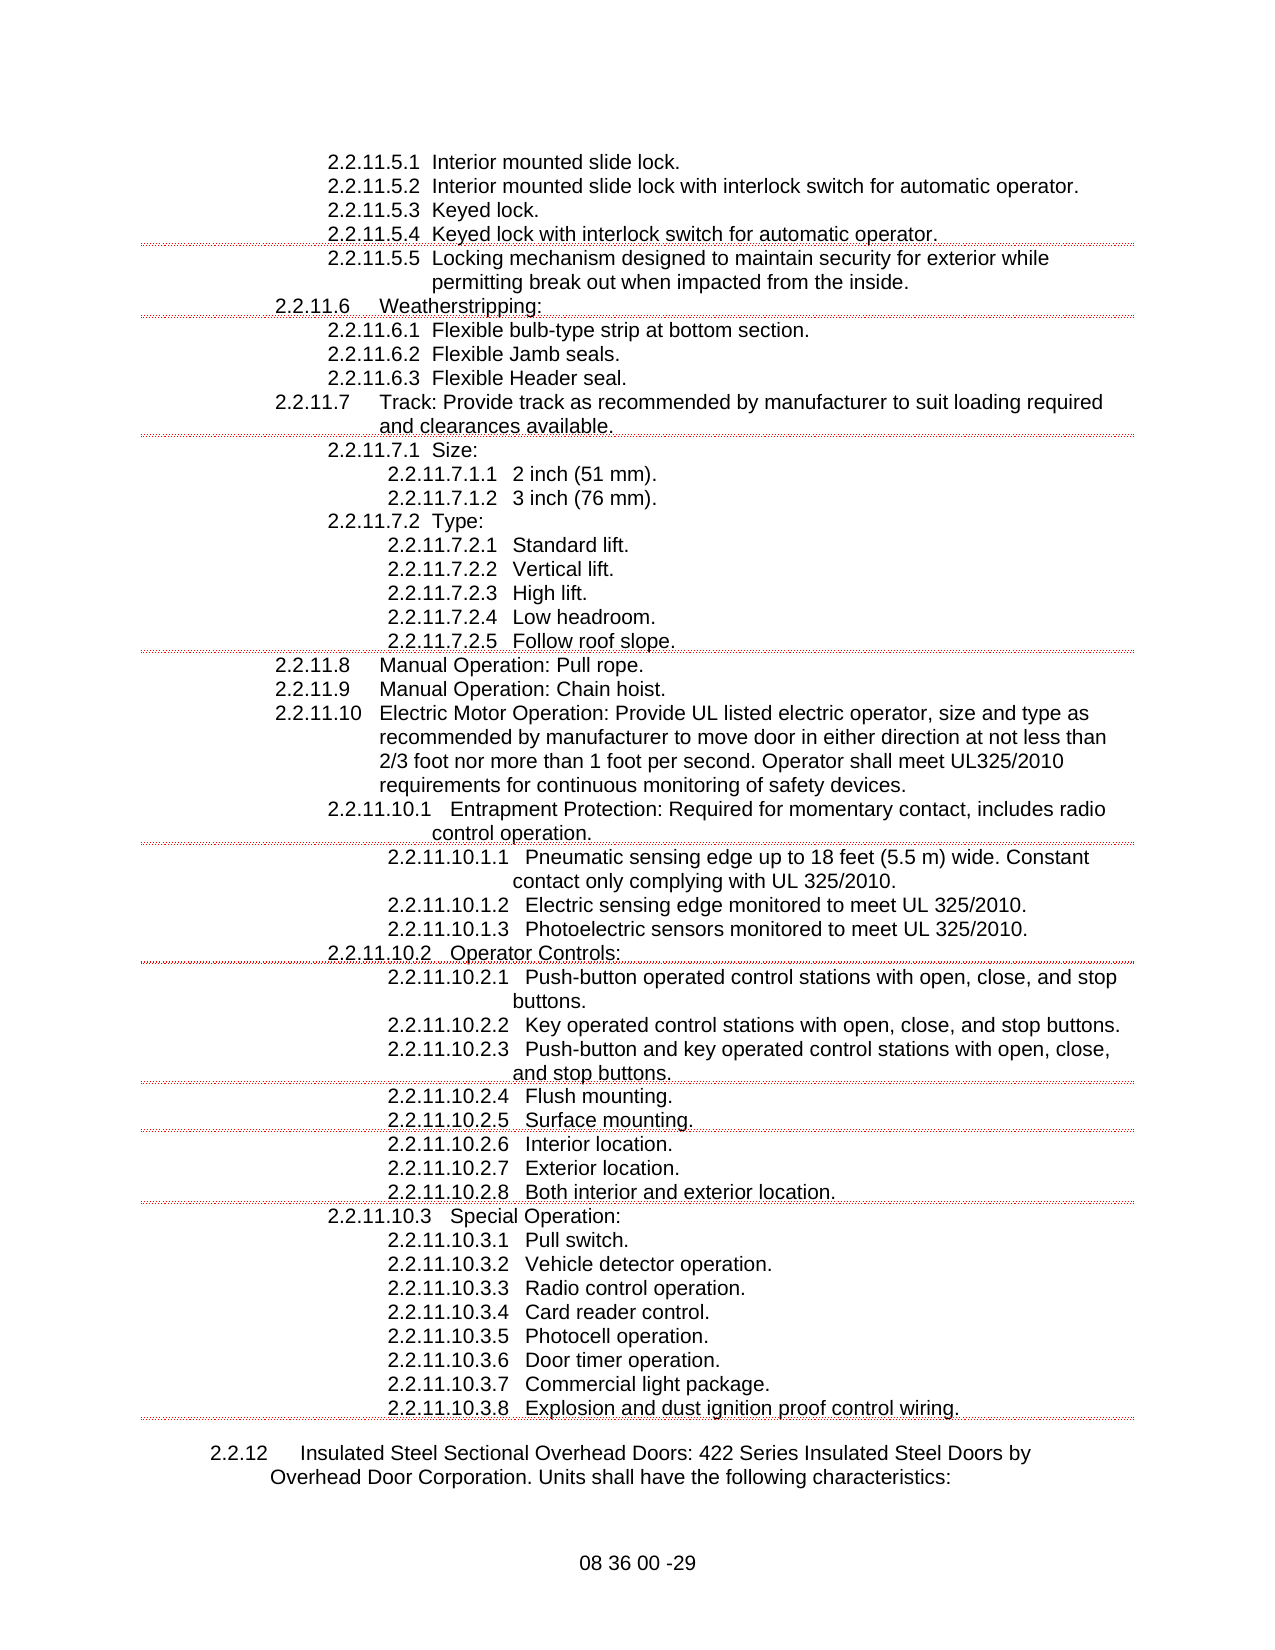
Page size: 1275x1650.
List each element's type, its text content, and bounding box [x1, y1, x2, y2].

list Both interior and exterior location. [387, 1180, 1125, 1204]
list Keyed lock with interlock switch for automatic operator. [327, 222, 1125, 246]
list Operator Controls: [327, 941, 1125, 964]
list High lift. [387, 581, 1125, 605]
list Size: [327, 437, 1125, 461]
list Low headroom. [387, 605, 1125, 629]
list Weatherstripping: [275, 294, 1125, 318]
list Flexible Header seal. [327, 366, 1125, 389]
list Photocell operation. [387, 1324, 1125, 1348]
list Vehicle detector operation. [387, 1252, 1125, 1276]
list Explosion and dust ignition proof control wiring. [387, 1396, 1125, 1420]
list Manual Operation: Chain hoist. [275, 677, 1125, 701]
list Interior mounted slide lock with interlock switch for automatic operator. [327, 174, 1125, 198]
list Locking mechanism designed to maintain security for exterior while permitting break out when impacted from the inside. [327, 246, 1125, 294]
list Keyed lock. [327, 198, 1125, 222]
list Key operated control stations with open, close, and stop buttons. [387, 1012, 1125, 1036]
list Electric Motor Operation: Provide UL listed electric operator, size and type as recommended by manufacturer to move door in either direction at not less than 2/3 foot nor more than 1 foot per second. Operator shall meet UL325/2010 requirements for continuous monitoring of safety devices. [275, 701, 1125, 797]
list Interior location. [387, 1132, 1125, 1156]
list Pull switch. [387, 1228, 1125, 1252]
list Exterior location. [387, 1156, 1125, 1180]
list Entrapment Protection: Required for momentary contact, includes radio control operation. [327, 797, 1125, 845]
list Surface mounting. [387, 1108, 1125, 1132]
list 2 inch (51 mm). [387, 461, 1125, 485]
list Push-button and key operated control stations with open, close, and stop buttons. [387, 1036, 1125, 1084]
list Insulated Steel Sectional Overhead Doors: 422 Series Insulated Steel Doors by Overhead Door Corporation. Units shall have the following characteristics: [210, 1441, 1125, 1488]
list Vertical lift. [387, 557, 1125, 581]
list Radio control operation. [387, 1276, 1125, 1300]
list Special Operation: [327, 1204, 1125, 1228]
list Standard lift. [387, 533, 1125, 557]
list Door timer operation. [387, 1348, 1125, 1372]
list Flexible bulb-type strip at bottom section. [327, 318, 1125, 342]
list Follow roof slope. [387, 629, 1125, 653]
list Type: [327, 509, 1125, 533]
list Manual Operation: Pull rope. [275, 653, 1125, 677]
list Flush mounting. [387, 1084, 1125, 1108]
list Interior mounted slide lock. [327, 150, 1125, 174]
list Commercial light package. [387, 1372, 1125, 1396]
list Flexible Jamb seals. [327, 342, 1125, 366]
list Photoelectric sensors monitored to meet UL 325/2010. [387, 917, 1125, 941]
list Pneumatic sensing edge up to 18 feet (5.5 m) wide. Constant contact only complying with UL 325/2010. [387, 845, 1125, 893]
list 3 inch (76 mm). [387, 485, 1125, 509]
list Electric sensing edge monitored to meet UL 325/2010. [387, 893, 1125, 917]
list Card reader control. [387, 1300, 1125, 1324]
list Push-button operated control stations with open, close, and stop buttons. [387, 964, 1125, 1012]
list Track: Provide track as recommended by manufacturer to suit loading required and clearances available. [275, 389, 1125, 437]
